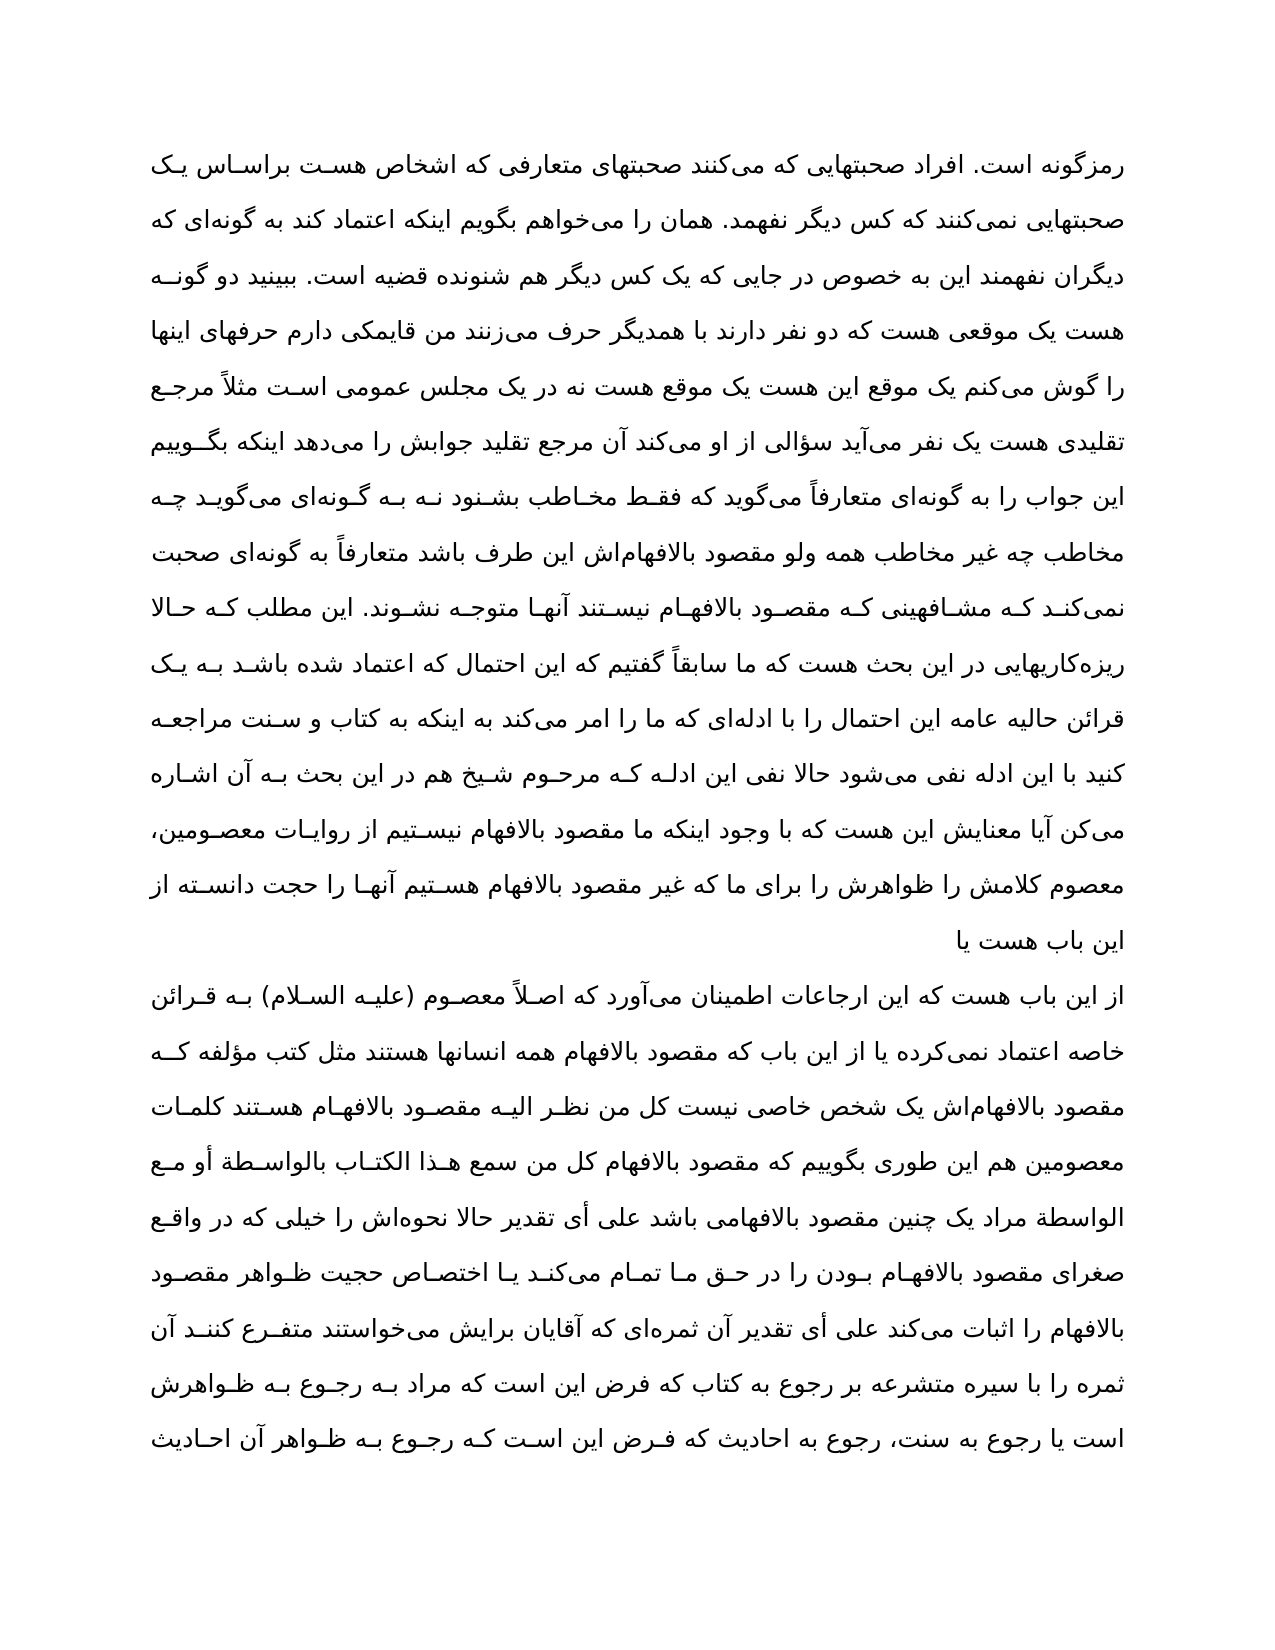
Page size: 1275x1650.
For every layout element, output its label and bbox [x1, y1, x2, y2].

text [150, 150, 1125, 955]
text [150, 981, 1125, 1454]
